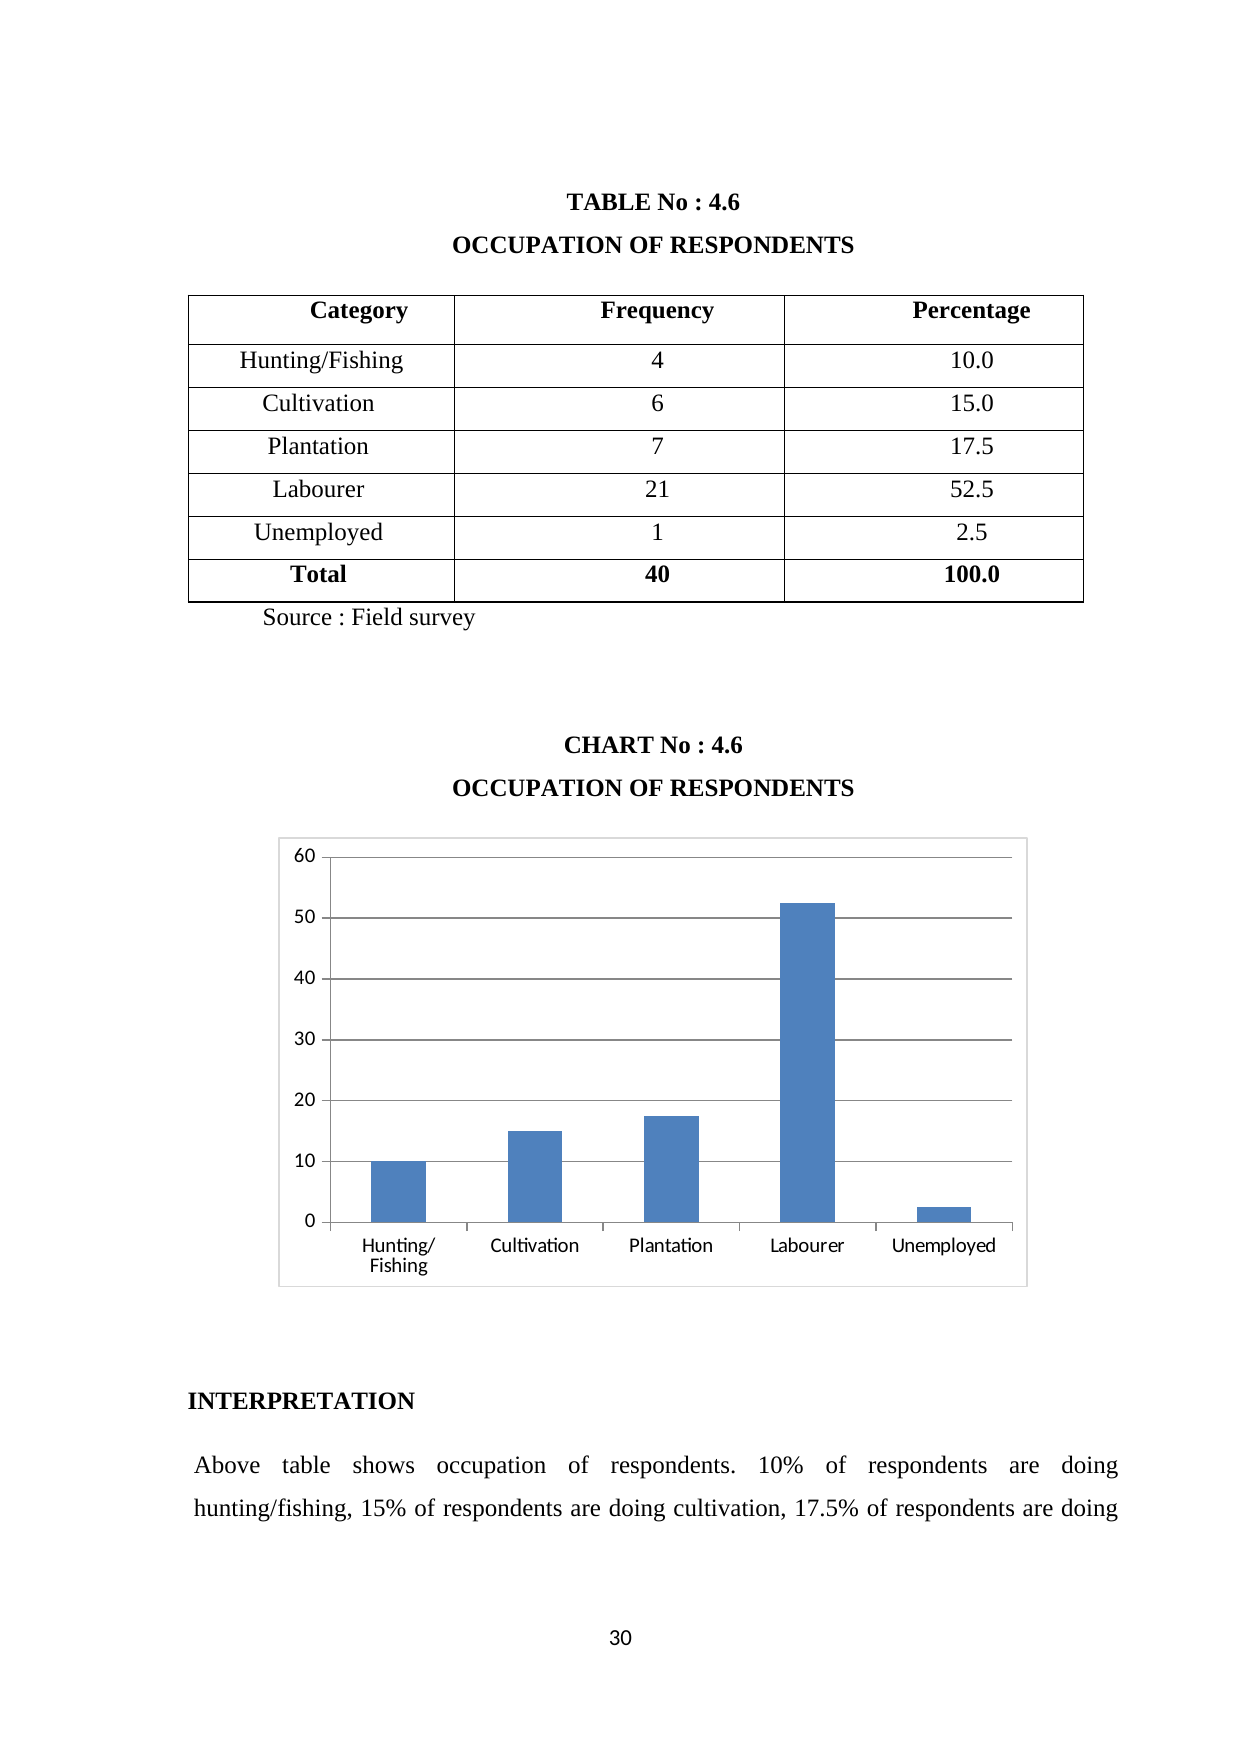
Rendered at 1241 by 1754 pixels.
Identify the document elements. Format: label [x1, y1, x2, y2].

table_cell [188, 188, 1125, 1522]
